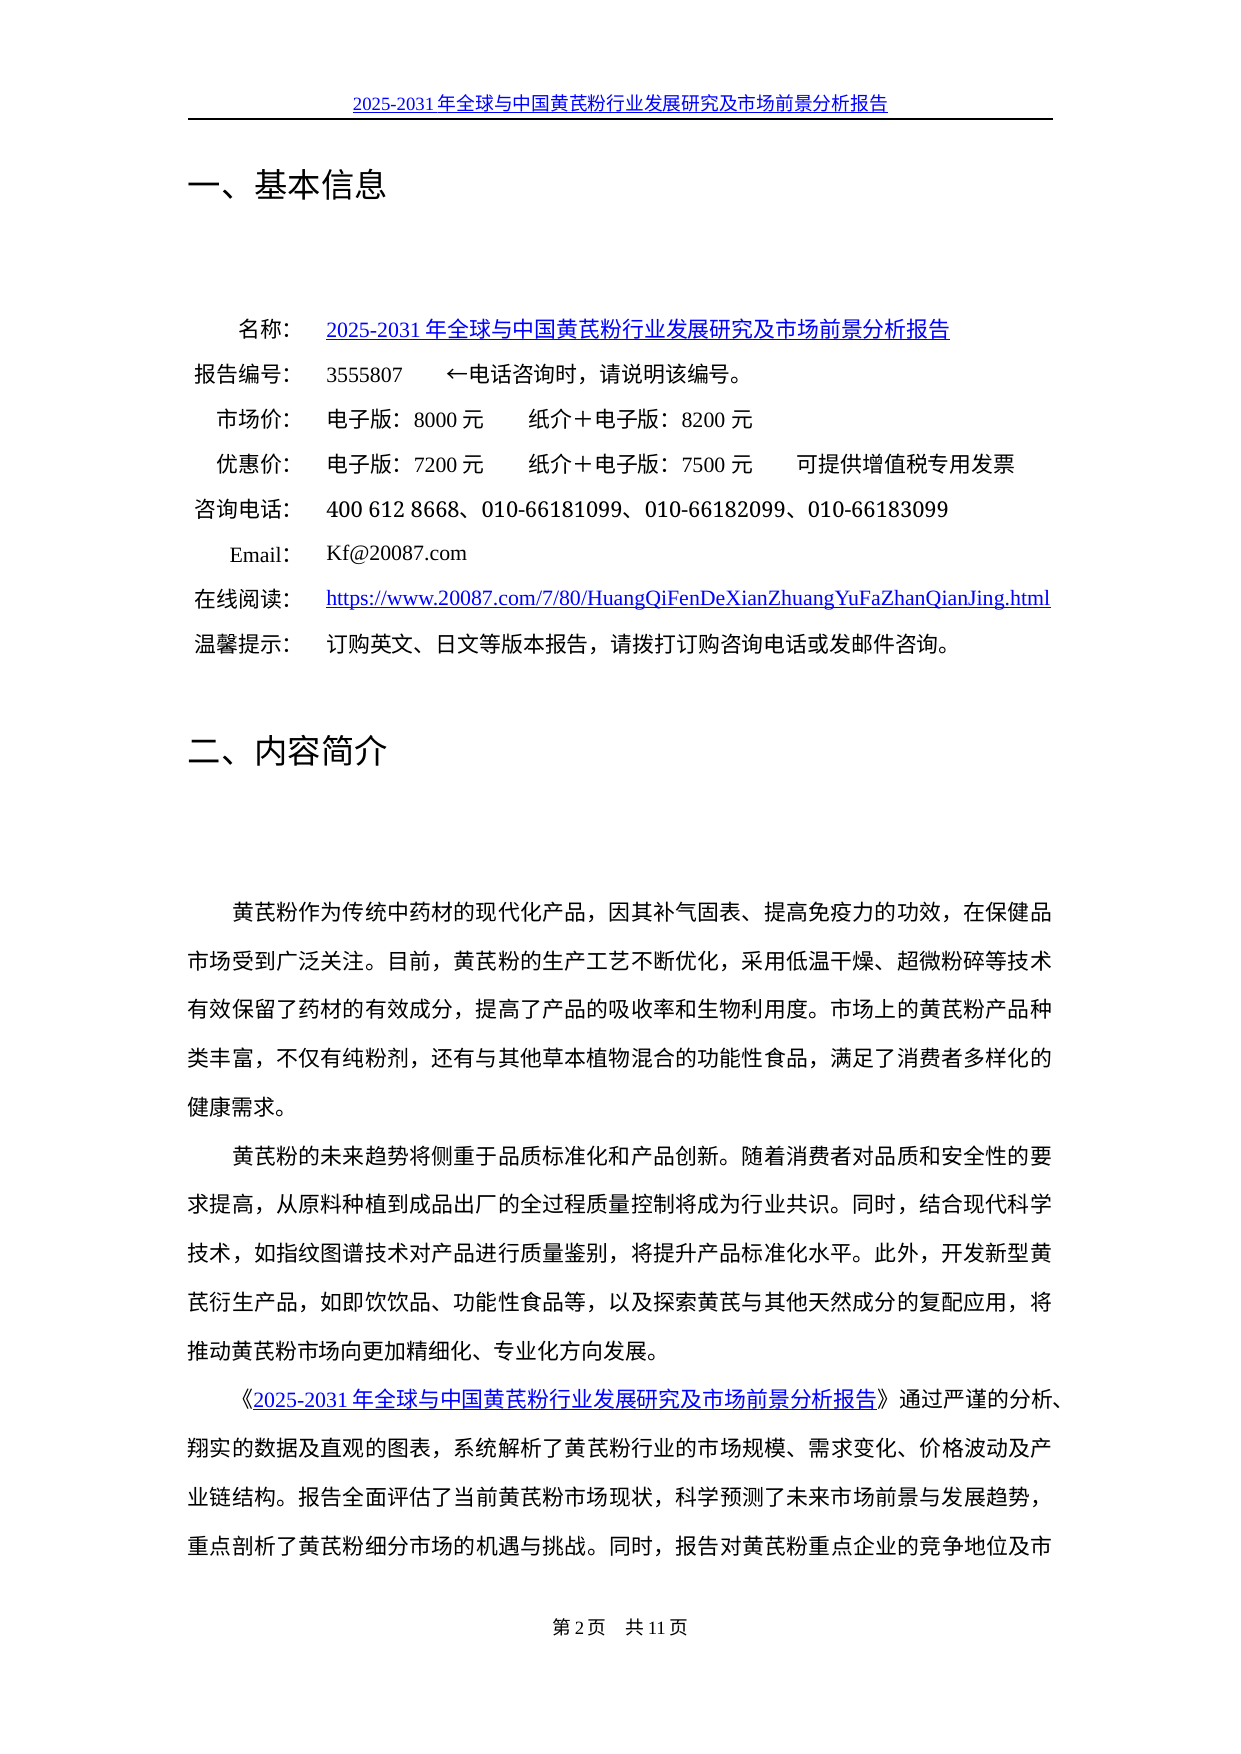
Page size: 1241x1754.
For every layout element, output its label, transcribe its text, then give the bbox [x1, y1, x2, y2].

table_cell 温馨提示： [167, 627, 315, 672]
table_cell Email： [167, 537, 315, 582]
table_cell 电子版：8000 元 纸介＋电子版：8200 元 [315, 402, 1073, 447]
table_cell 报告编号： [167, 357, 315, 402]
table_cell 400 612 8668、010-66181099、010-66182099、010-66183099 [315, 492, 1073, 537]
table_cell [315, 582, 1073, 627]
table_cell 优惠价： [167, 447, 315, 492]
table_cell 订购英文、日文等版本报告，请拨打订购咨询电话或发邮件咨询。 [315, 627, 1073, 672]
table_cell 市场价： [167, 402, 315, 447]
table_cell Kf@20087.com [315, 537, 1073, 582]
table_cell 电子版：7200 元 纸介＋电子版：7500 元 可提供增值税专用发票 [315, 447, 1073, 492]
title 一、基本信息 [187, 150, 1053, 215]
table_header 2025-2031年全球与中国黄芪粉行业发展研究及市场前景分析报告 [315, 312, 1073, 357]
table_cell 在线阅读： [167, 582, 315, 627]
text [187, 894, 1053, 1561]
table_header 名称： [167, 312, 315, 357]
table_cell 咨询电话： [167, 492, 315, 537]
title 二、内容简介 [187, 717, 1053, 782]
table_cell 3555807 ←电话咨询时，请说明该编号。 [315, 357, 1073, 402]
